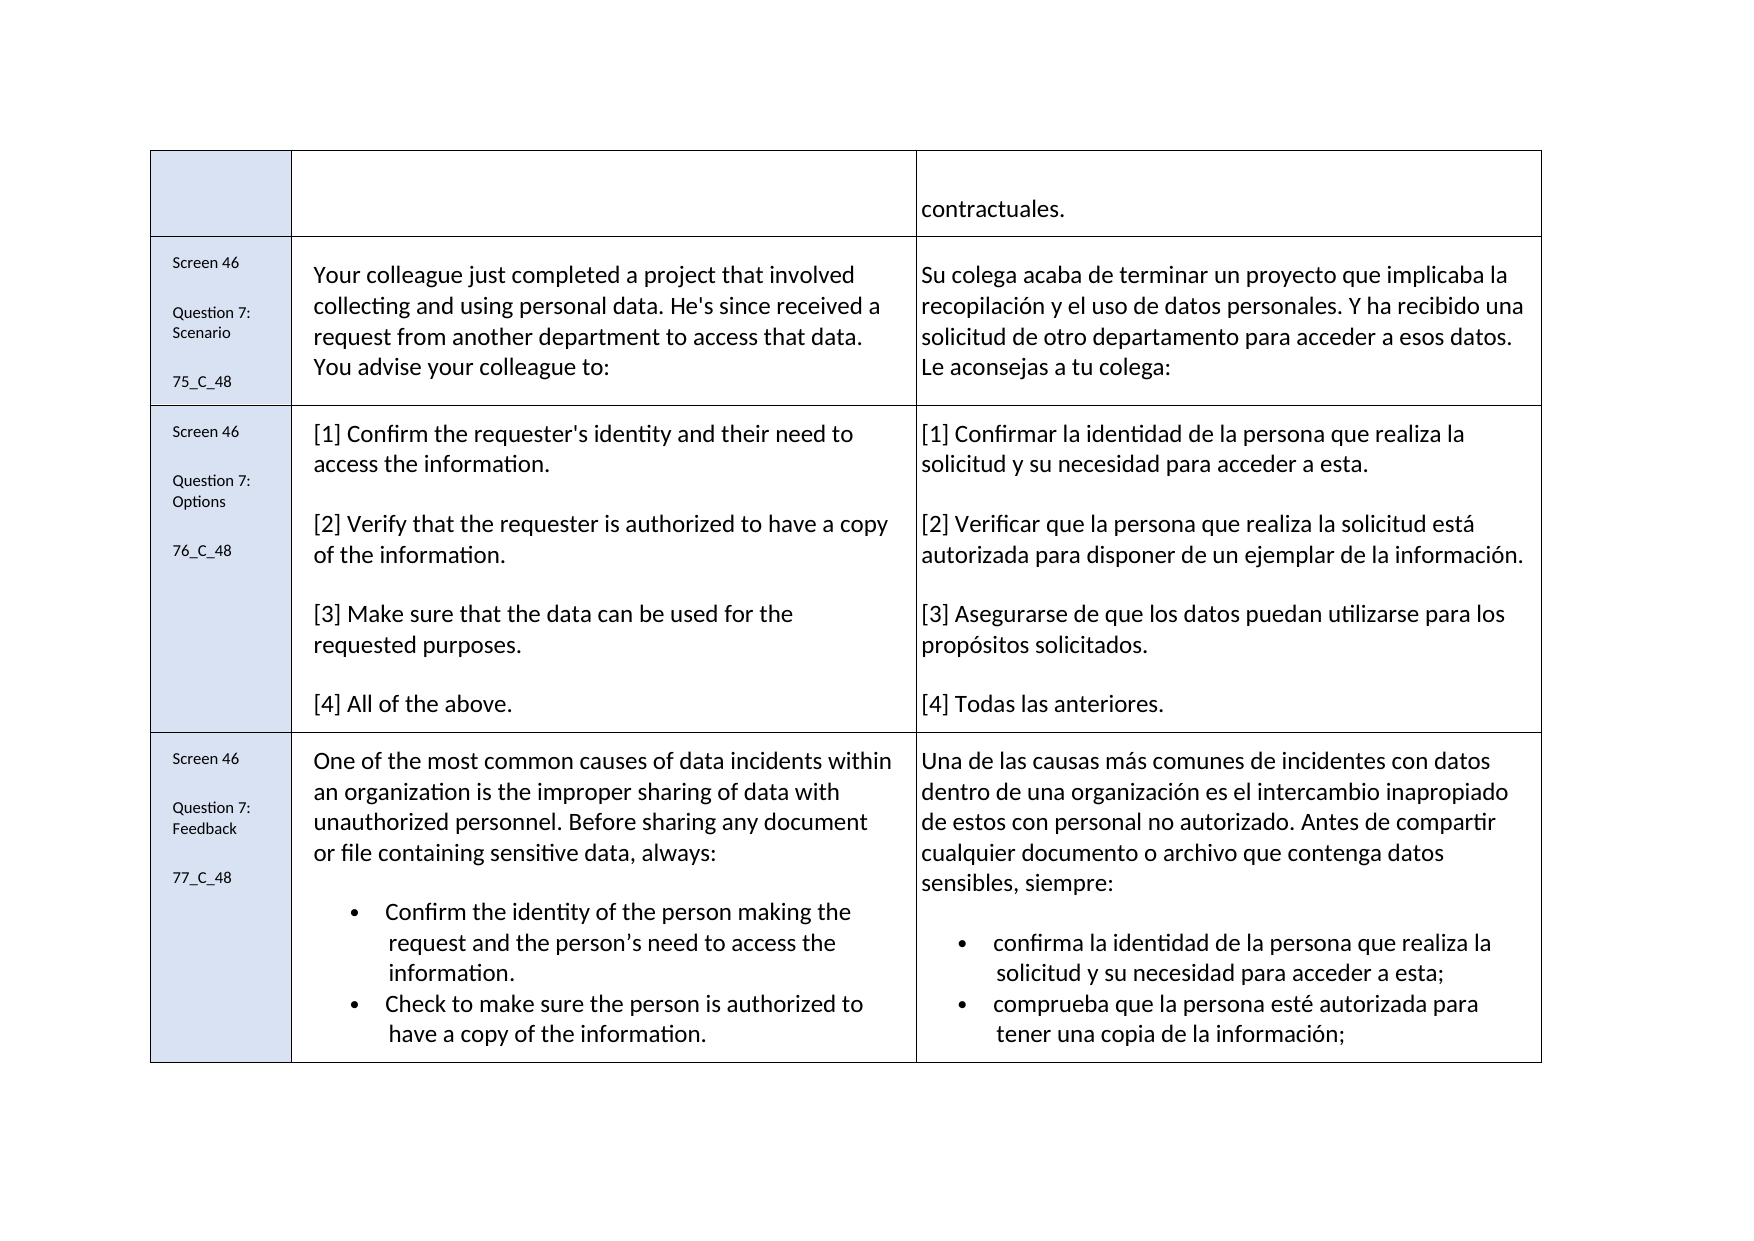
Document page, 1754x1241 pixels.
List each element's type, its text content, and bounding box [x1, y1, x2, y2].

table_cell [292, 151, 916, 236]
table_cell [292, 733, 916, 1062]
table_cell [917, 733, 1541, 1062]
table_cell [917, 151, 1541, 236]
table_cell Screen 46 Question 7: Options 76_C_48 [151, 406, 291, 732]
table_cell [1] Confirm the requester's identity and their need to access the information. [2] Verify that the requester is authorized to have a copy of the information. [3] Make sure that the data can be used for the requested purposes. [4] All of the above. [292, 406, 916, 732]
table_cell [151, 733, 291, 1062]
table_cell Screen 46 Question 7: Scenario 75_C_48 [151, 237, 291, 404]
table_cell Your colleague just completed a project that involved collecting and using personal data. He's since received a request from another department to access that data. You advise your colleague to: [292, 237, 916, 404]
table_cell Su colega acaba de terminar un proyecto que implicaba la recopilación y el uso de datos personales. Y ha recibido una solicitud de otro departamento para acceder a esos datos. Le aconsejas a tu colega: [917, 237, 1541, 404]
table_cell [1] Confirmar la identidad de la persona que realiza la solicitud y su necesidad para acceder a esta. [2] Verificar que la persona que realiza la solicitud está autorizada para disponer de un ejemplar de la información. [3] Asegurarse de que los datos puedan utilizarse para los propósitos solicitados. [4] Todas las anteriores. [917, 406, 1541, 732]
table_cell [151, 151, 291, 236]
